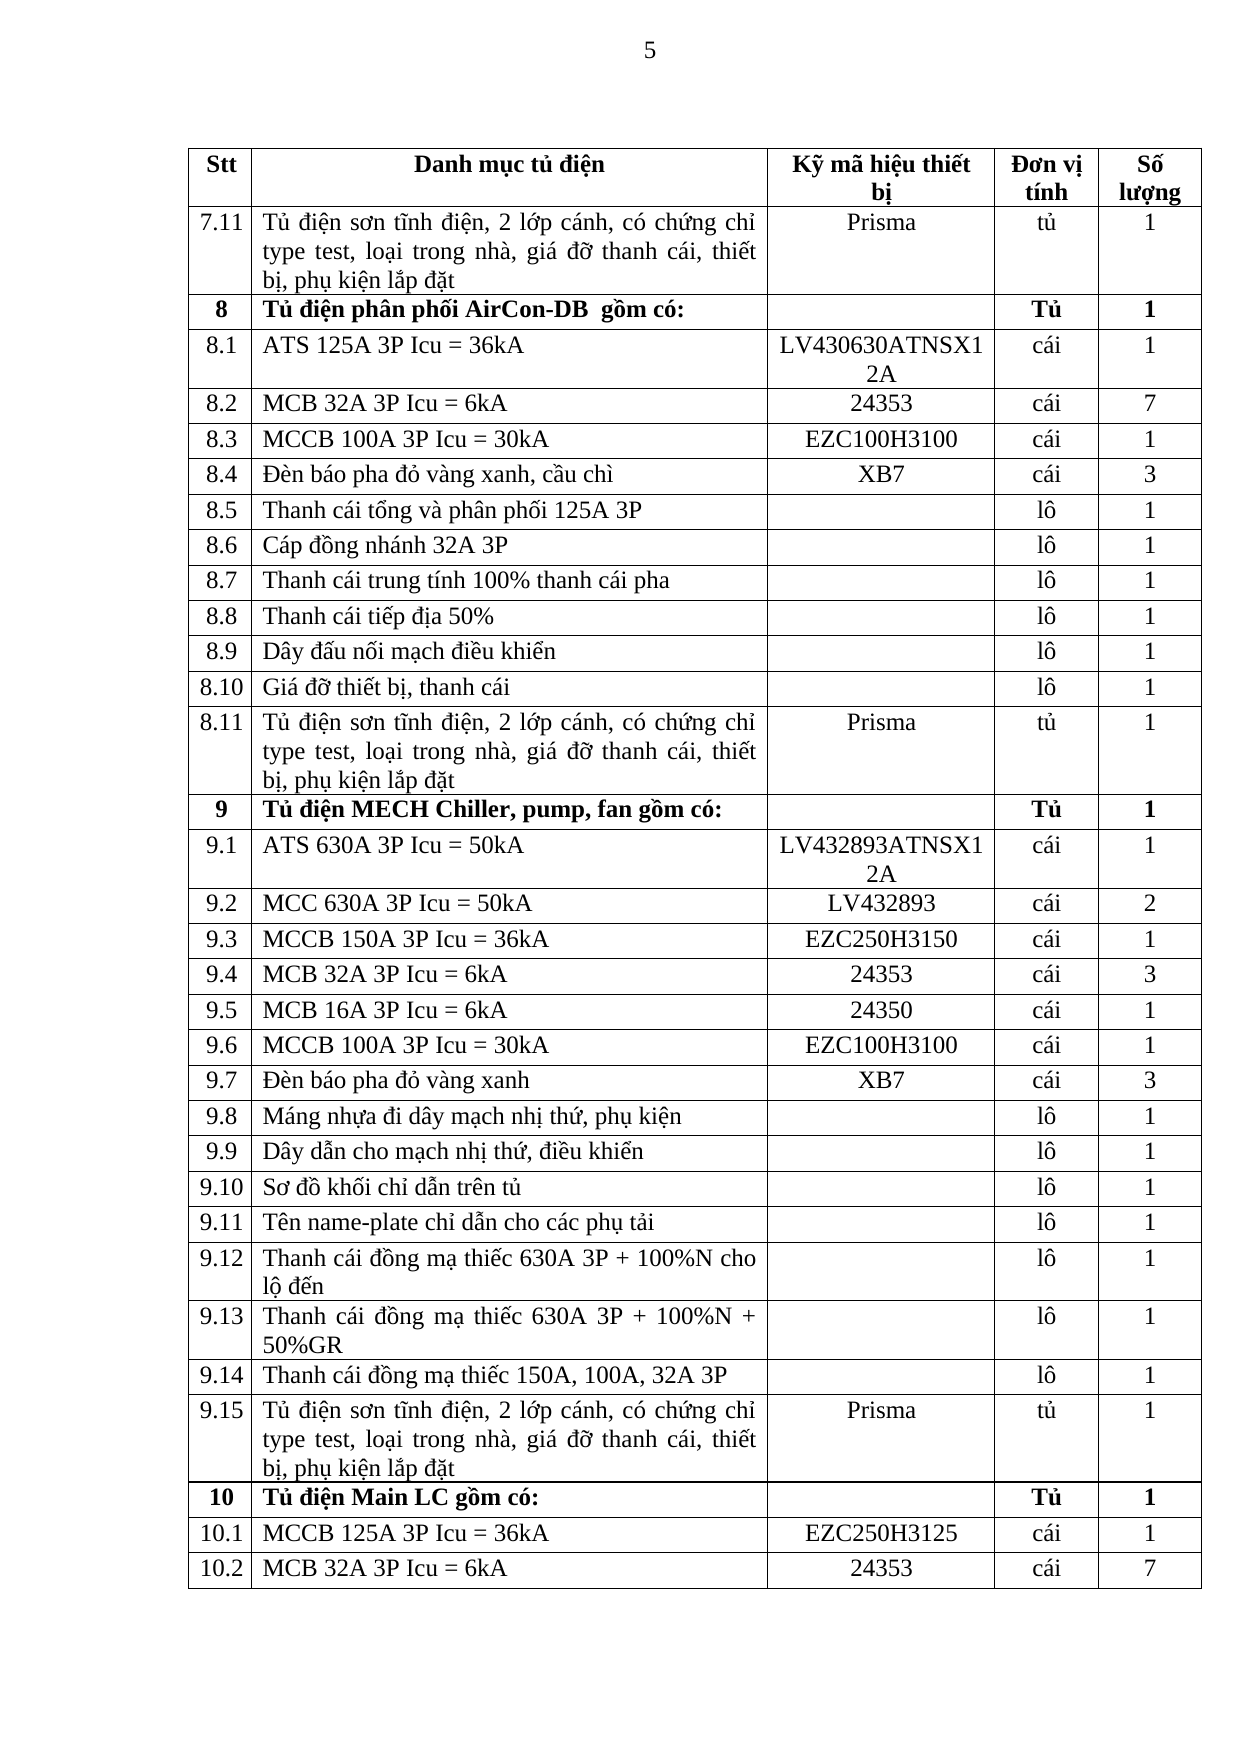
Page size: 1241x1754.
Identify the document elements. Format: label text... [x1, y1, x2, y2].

table_cell cái [995, 389, 1098, 423]
table_cell 1 [1099, 1030, 1201, 1064]
table_header Kỹ mã hiệu thiết bị [768, 149, 994, 206]
table_cell 24353 [768, 1553, 994, 1588]
table_cell 9.2 [189, 889, 251, 923]
table_cell Sơ đồ khối chỉ dẫn trên tủ [252, 1172, 767, 1206]
table_cell MCCB 125A 3P Icu = 36kA [252, 1518, 767, 1552]
table_cell Máng nhựa đi dây mạch nhị thứ, phụ kiện [252, 1101, 767, 1135]
table_cell Prisma [768, 1395, 994, 1481]
table_cell 9.3 [189, 924, 251, 958]
table_cell 1 [1099, 672, 1201, 706]
table_cell Tủ điện sơn tĩnh điện, 2 lớp cánh, có chứng chỉ type test, loại trong nhà, giá đỡ thanh cái, thiết bị, phụ kiện lắp đặt [252, 707, 767, 793]
table_cell 9.10 [189, 1172, 251, 1206]
table_cell 8.11 [189, 707, 251, 793]
table_cell 8.6 [189, 530, 251, 564]
table_cell Thanh cái đồng mạ thiếc 150A, 100A, 32A 3P [252, 1360, 767, 1394]
table_cell Tủ điện phân phối AirCon-DB gồm có: [252, 295, 767, 329]
table_cell Thanh cái đồng mạ thiếc 630A 3P + 100%N cho lộ đến [252, 1243, 767, 1300]
table_cell 1 [1099, 1243, 1201, 1300]
table_cell 1 [1099, 1483, 1201, 1517]
table_cell [768, 530, 994, 564]
table_cell Thanh cái trung tính 100% thanh cái pha [252, 566, 767, 600]
table_cell lô [995, 1360, 1098, 1394]
table_cell EZC100H3100 [768, 1030, 994, 1064]
table_cell 1 [1099, 1172, 1201, 1206]
table_cell 1 [1099, 707, 1201, 793]
table_cell [768, 1207, 994, 1242]
table_cell 9.4 [189, 959, 251, 994]
table_cell MCB 32A 3P Icu = 6kA [252, 1553, 767, 1588]
table_cell Giá đỡ thiết bị, thanh cái [252, 672, 767, 706]
table_cell Prisma [768, 707, 994, 793]
table_cell 3 [1099, 459, 1201, 494]
table_header Danh mục tủ điện [252, 149, 767, 206]
table_cell EZC250H3125 [768, 1518, 994, 1552]
table_cell 9 [189, 795, 251, 829]
table_cell tủ [995, 707, 1098, 793]
table_cell 1 [1099, 601, 1201, 635]
table_cell 1 [1099, 1360, 1201, 1394]
table_cell [768, 1101, 994, 1135]
table_cell 8.3 [189, 424, 251, 458]
table_cell Tủ điện sơn tĩnh điện, 2 lớp cánh, có chứng chỉ type test, loại trong nhà, giá đỡ thanh cái, thiết bị, phụ kiện lắp đặt [252, 1395, 767, 1481]
table_cell 1 [1099, 1136, 1201, 1171]
table_cell cái [995, 1066, 1098, 1100]
table_cell Tủ [995, 295, 1098, 329]
table_cell lô [995, 1101, 1098, 1135]
table_cell tủ [995, 207, 1098, 293]
table_cell 8.1 [189, 330, 251, 387]
table_cell Thanh cái tiếp địa 50% [252, 601, 767, 635]
table_cell Dây đấu nối mạch điều khiển [252, 636, 767, 671]
table_cell [768, 672, 994, 706]
table_cell lô [995, 672, 1098, 706]
table_cell 1 [1099, 207, 1201, 293]
table_cell Cáp đồng nhánh 32A 3P [252, 530, 767, 564]
table_cell Prisma [768, 207, 994, 293]
table_cell MCCB 150A 3P Icu = 36kA [252, 924, 767, 958]
table_cell lô [995, 1207, 1098, 1242]
table_cell 24353 [768, 959, 994, 994]
table_cell MCCB 100A 3P Icu = 30kA [252, 424, 767, 458]
table_cell 8.4 [189, 459, 251, 494]
table_cell [768, 495, 994, 529]
table_cell 1 [1099, 330, 1201, 387]
table_cell 8.10 [189, 672, 251, 706]
table_cell [768, 1172, 994, 1206]
table_cell Thanh cái đồng mạ thiếc 630A 3P + 100%N + 50%GR [252, 1301, 767, 1359]
table_cell [768, 601, 994, 635]
table_cell lô [995, 495, 1098, 529]
table_cell lô [995, 530, 1098, 564]
table_cell 8.9 [189, 636, 251, 671]
table_cell [768, 1301, 994, 1359]
table_cell 8.8 [189, 601, 251, 635]
table_cell cái [995, 924, 1098, 958]
table_cell 3 [1099, 959, 1201, 994]
table_cell 24350 [768, 995, 994, 1029]
table_cell [768, 795, 994, 829]
table_cell 3 [1099, 1066, 1201, 1100]
table_cell 9.5 [189, 995, 251, 1029]
table_cell 1 [1099, 566, 1201, 600]
table_cell MCB 32A 3P Icu = 6kA [252, 959, 767, 994]
table_cell 10 [189, 1483, 251, 1517]
table_cell MCB 16A 3P Icu = 6kA [252, 995, 767, 1029]
table_cell 1 [1099, 636, 1201, 671]
table_cell 1 [1099, 924, 1201, 958]
table_cell cái [995, 1553, 1098, 1588]
table_cell Tủ [995, 795, 1098, 829]
table_cell 9.9 [189, 1136, 251, 1171]
table_cell 1 [1099, 1301, 1201, 1359]
table_cell [768, 295, 994, 329]
table_cell Tủ điện Main LC gồm có: [252, 1483, 767, 1517]
table_cell 9.1 [189, 830, 251, 887]
table_cell lô [995, 1172, 1098, 1206]
table_cell 9.11 [189, 1207, 251, 1242]
table_cell Tủ điện MECH Chiller, pump, fan gồm có: [252, 795, 767, 829]
table_cell cái [995, 830, 1098, 887]
table_cell Tủ điện sơn tĩnh điện, 2 lớp cánh, có chứng chỉ type test, loại trong nhà, giá đỡ thanh cái, thiết bị, phụ kiện lắp đặt [252, 207, 767, 293]
table_header Số lượng [1099, 149, 1201, 206]
table_cell 9.6 [189, 1030, 251, 1064]
table_cell XB7 [768, 459, 994, 494]
table_cell Tủ [995, 1483, 1098, 1517]
table_cell cái [995, 959, 1098, 994]
table_cell 1 [1099, 424, 1201, 458]
table_cell ATS 630A 3P Icu = 50kA [252, 830, 767, 887]
table_cell cái [995, 889, 1098, 923]
table_cell MCB 32A 3P Icu = 6kA [252, 389, 767, 423]
table_cell 1 [1099, 995, 1201, 1029]
table_header Đơn vị tính [995, 149, 1098, 206]
table_cell 8.5 [189, 495, 251, 529]
table_cell lô [995, 1243, 1098, 1300]
table_cell Đèn báo pha đỏ vàng xanh, cầu chì [252, 459, 767, 494]
table_cell cái [995, 1518, 1098, 1552]
table_cell LV430630ATNSX12A [768, 330, 994, 387]
table_cell lô [995, 1301, 1098, 1359]
table_cell 1 [1099, 495, 1201, 529]
table_cell XB7 [768, 1066, 994, 1100]
table_cell [768, 566, 994, 600]
table_cell [768, 636, 994, 671]
table_cell lô [995, 566, 1098, 600]
table_cell LV432893ATNSX12A [768, 830, 994, 887]
table_cell 1 [1099, 295, 1201, 329]
table_cell 1 [1099, 530, 1201, 564]
table_cell lô [995, 601, 1098, 635]
table_cell 1 [1099, 1518, 1201, 1552]
table_cell Thanh cái tổng và phân phối 125A 3P [252, 495, 767, 529]
table_header Stt [189, 149, 251, 206]
table_cell 7 [1099, 1553, 1201, 1588]
table_cell 9.14 [189, 1360, 251, 1394]
table_cell 9.13 [189, 1301, 251, 1359]
table_cell 10.1 [189, 1518, 251, 1552]
table_cell 9.15 [189, 1395, 251, 1481]
table_cell lô [995, 1136, 1098, 1171]
table_cell [768, 1136, 994, 1171]
table_cell EZC250H3150 [768, 924, 994, 958]
table_cell cái [995, 330, 1098, 387]
table_cell LV432893 [768, 889, 994, 923]
table_cell 7.11 [189, 207, 251, 293]
table_cell 8.7 [189, 566, 251, 600]
table_cell lô [995, 636, 1098, 671]
table_cell 1 [1099, 1395, 1201, 1481]
table_cell 24353 [768, 389, 994, 423]
table_cell MCCB 100A 3P Icu = 30kA [252, 1030, 767, 1064]
table_cell 8.2 [189, 389, 251, 423]
table_cell cái [995, 995, 1098, 1029]
table_cell EZC100H3100 [768, 424, 994, 458]
table_cell 9.8 [189, 1101, 251, 1135]
table_cell 1 [1099, 795, 1201, 829]
table_cell 2 [1099, 889, 1201, 923]
table_cell cái [995, 1030, 1098, 1064]
table_cell 1 [1099, 1207, 1201, 1242]
table_cell Dây dẫn cho mạch nhị thứ, điều khiển [252, 1136, 767, 1171]
table_cell cái [995, 424, 1098, 458]
table_cell 10.2 [189, 1553, 251, 1588]
table_cell 8 [189, 295, 251, 329]
table_cell 9.12 [189, 1243, 251, 1300]
table_cell [768, 1243, 994, 1300]
table_cell cái [995, 459, 1098, 494]
table_cell tủ [995, 1395, 1098, 1481]
table_cell 1 [1099, 830, 1201, 887]
table_cell Tên name-plate chỉ dẫn cho các phụ tải [252, 1207, 767, 1242]
table_cell 9.7 [189, 1066, 251, 1100]
table_cell 1 [1099, 1101, 1201, 1135]
table_cell ATS 125A 3P Icu = 36kA [252, 330, 767, 387]
table_cell Đèn báo pha đỏ vàng xanh [252, 1066, 767, 1100]
table_cell 7 [1099, 389, 1201, 423]
table_cell MCC 630A 3P Icu = 50kA [252, 889, 767, 923]
table_cell [768, 1483, 994, 1517]
table_cell [768, 1360, 994, 1394]
